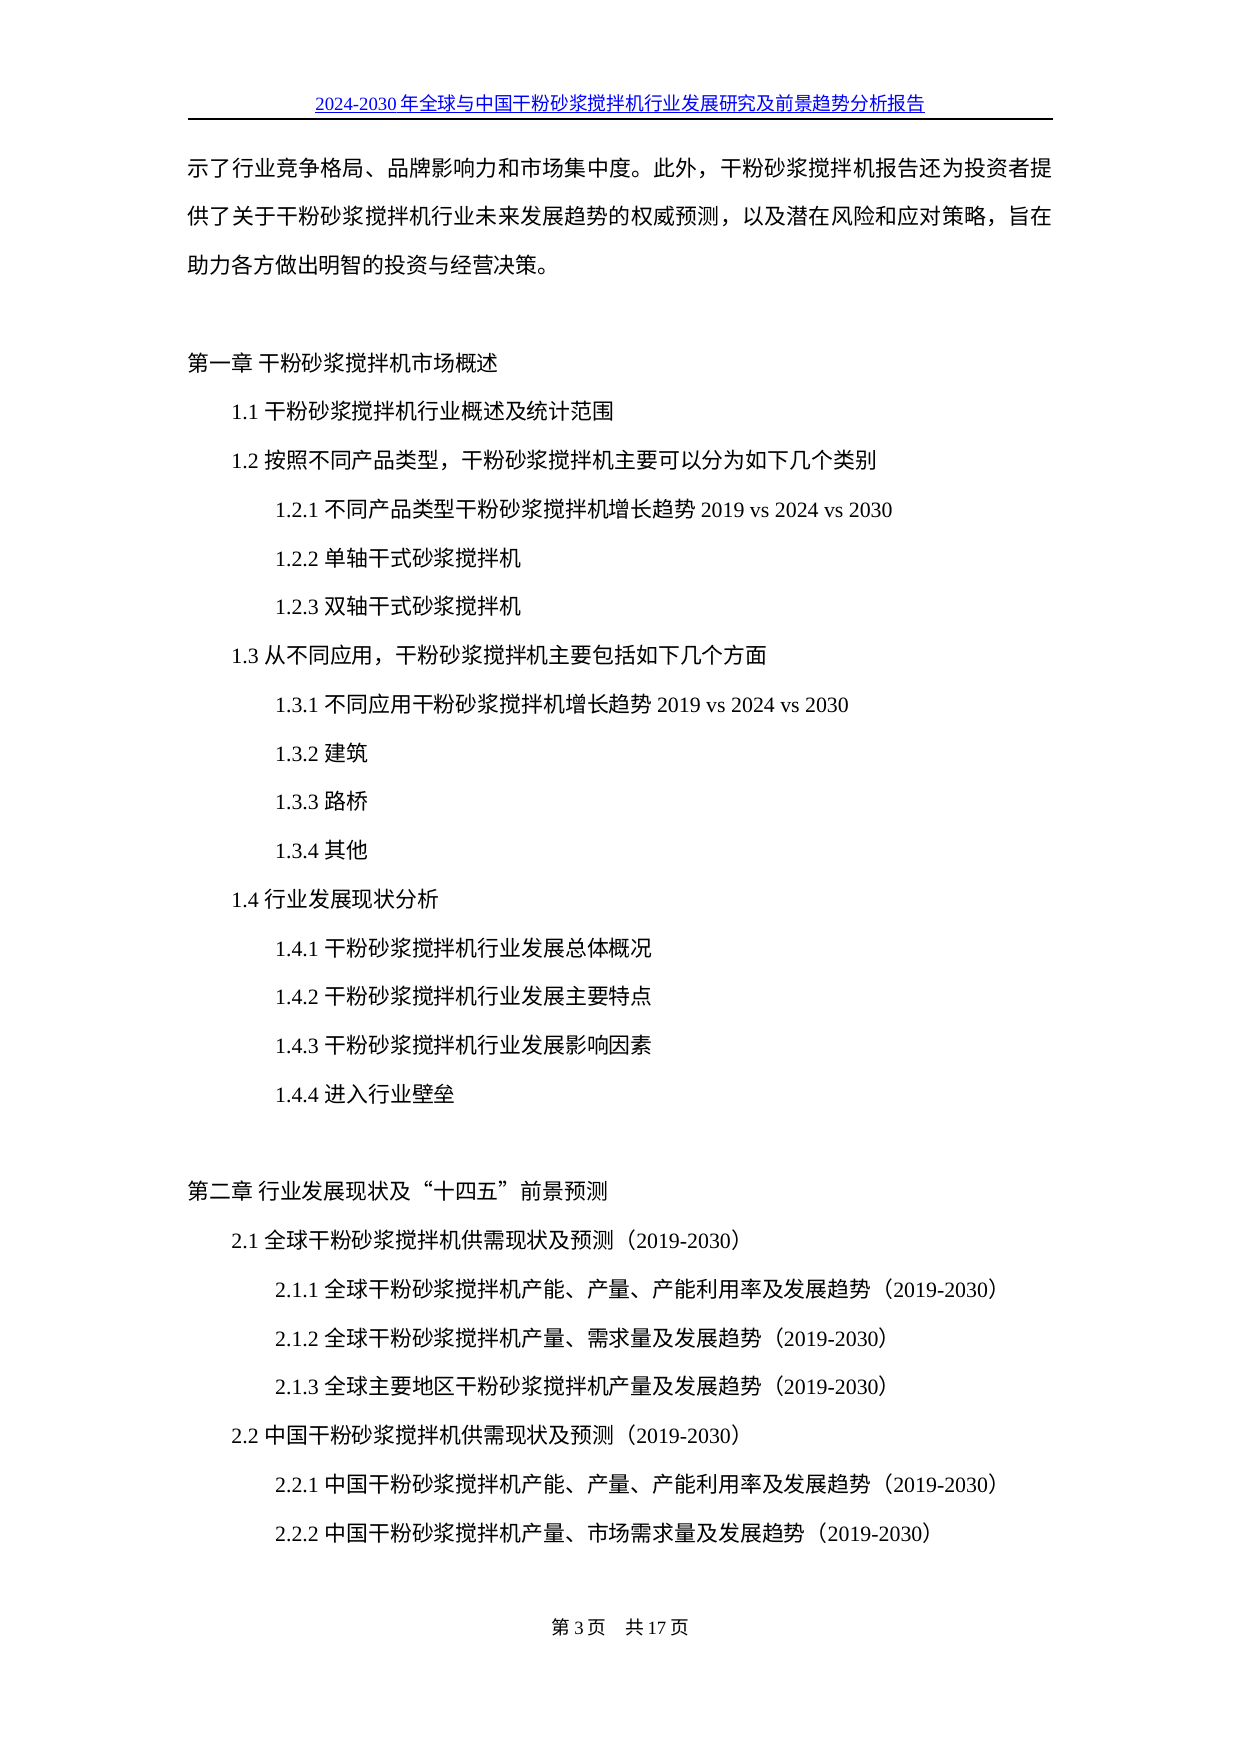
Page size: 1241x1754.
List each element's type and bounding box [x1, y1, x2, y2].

text [187, 150, 1053, 1548]
